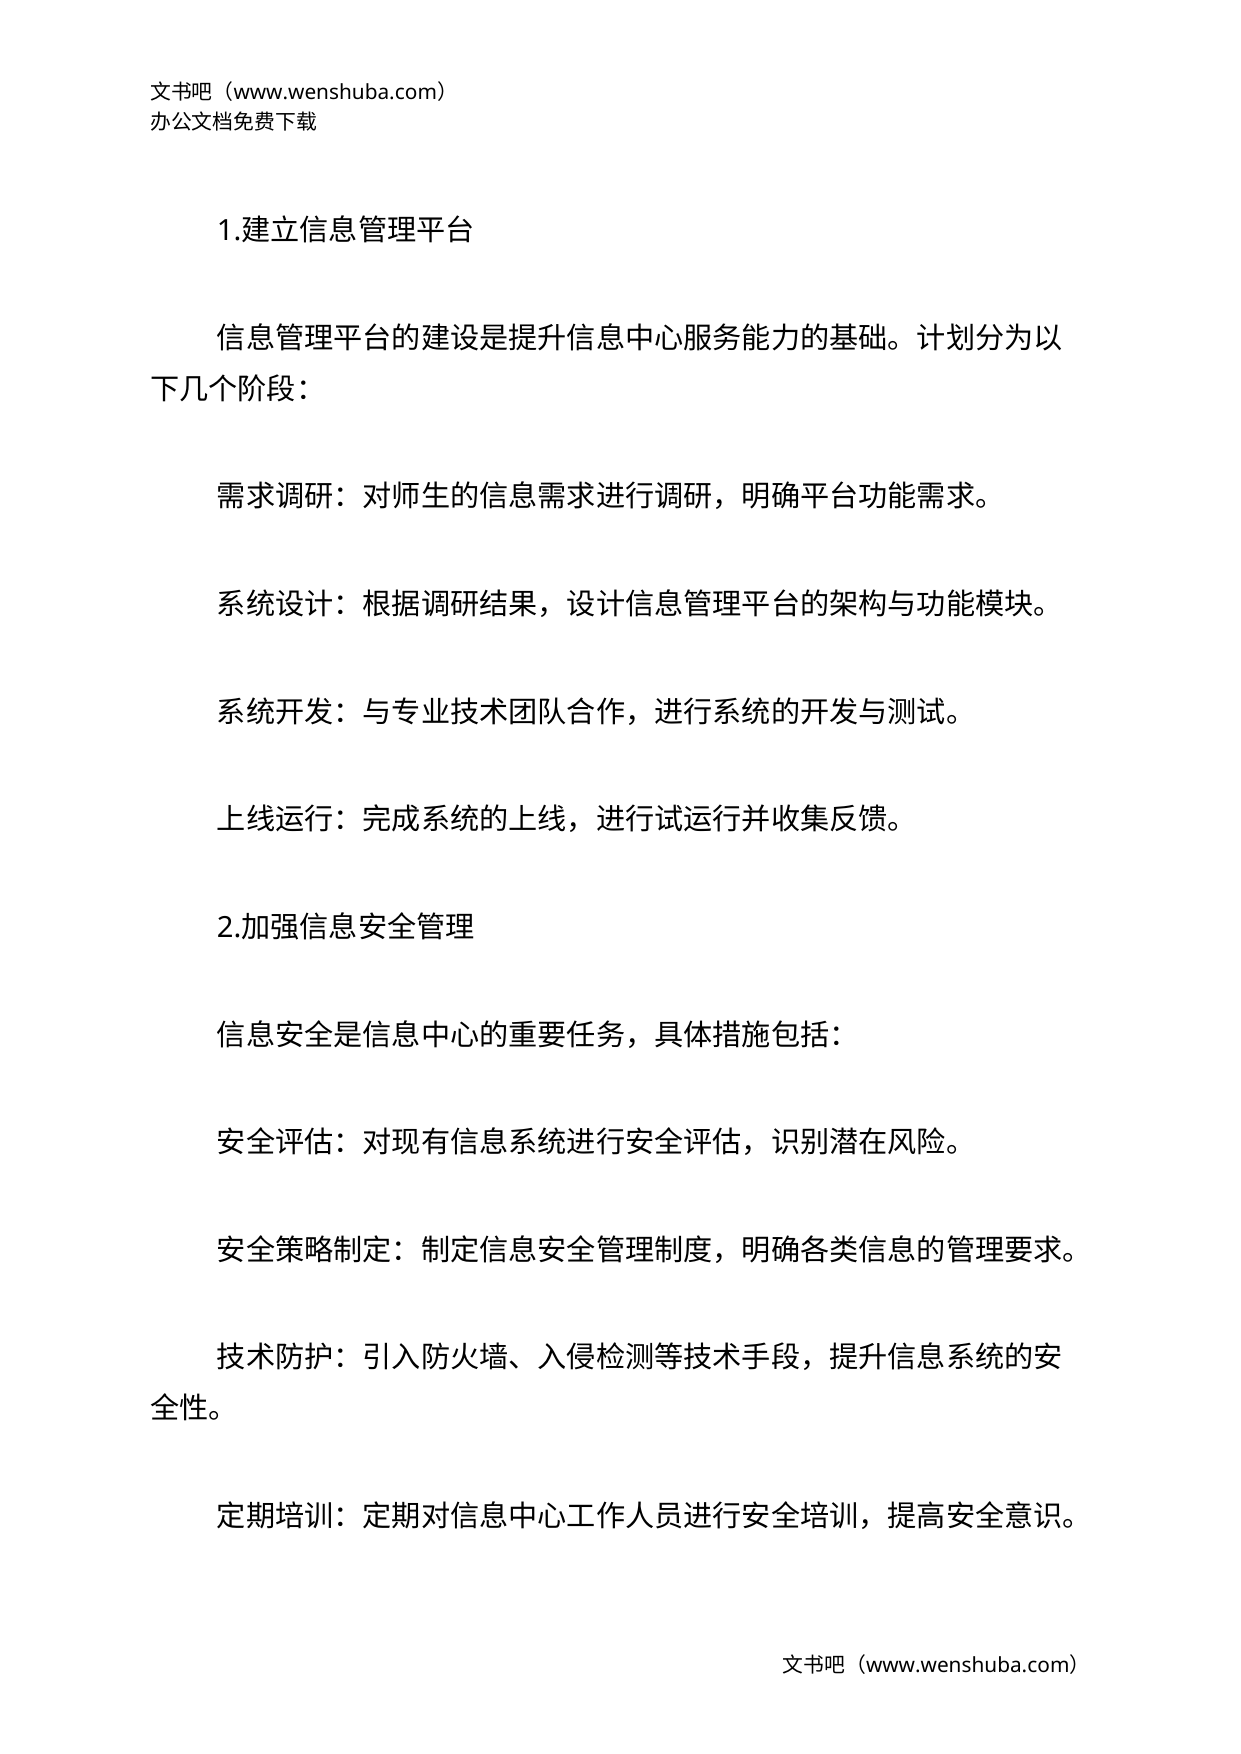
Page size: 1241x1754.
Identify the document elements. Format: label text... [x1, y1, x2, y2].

text 系统设计：根据调研结果，设计信息管理平台的架构与功能模块。 [150, 581, 1090, 623]
text 信息管理平台的建设是提升信息中心服务能力的基础。计划分为以下几个阶段： [150, 314, 1090, 408]
text 上线运行：完成系统的上线，进行试运行并收集反馈。 [150, 796, 1090, 838]
text 系统开发：与专业技术团队合作，进行系统的开发与测试。 [150, 688, 1090, 730]
text 1.建立信息管理平台 [150, 207, 1090, 249]
text 定期培训：定期对信息中心工作人员进行安全培训，提高安全意识。 [150, 1492, 1090, 1534]
text 技术防护：引入防火墙、入侵检测等技术手段，提升信息系统的安全性。 [150, 1334, 1090, 1427]
text 需求调研：对师生的信息需求进行调研，明确平台功能需求。 [150, 473, 1090, 515]
text 安全策略制定：制定信息安全管理制度，明确各类信息的管理要求。 [150, 1226, 1090, 1268]
text 2.加强信息安全管理 [150, 903, 1090, 946]
text 信息安全是信息中心的重要任务，具体措施包括： [150, 1011, 1090, 1053]
text 安全评估：对现有信息系统进行安全评估，识别潜在风险。 [150, 1119, 1090, 1161]
